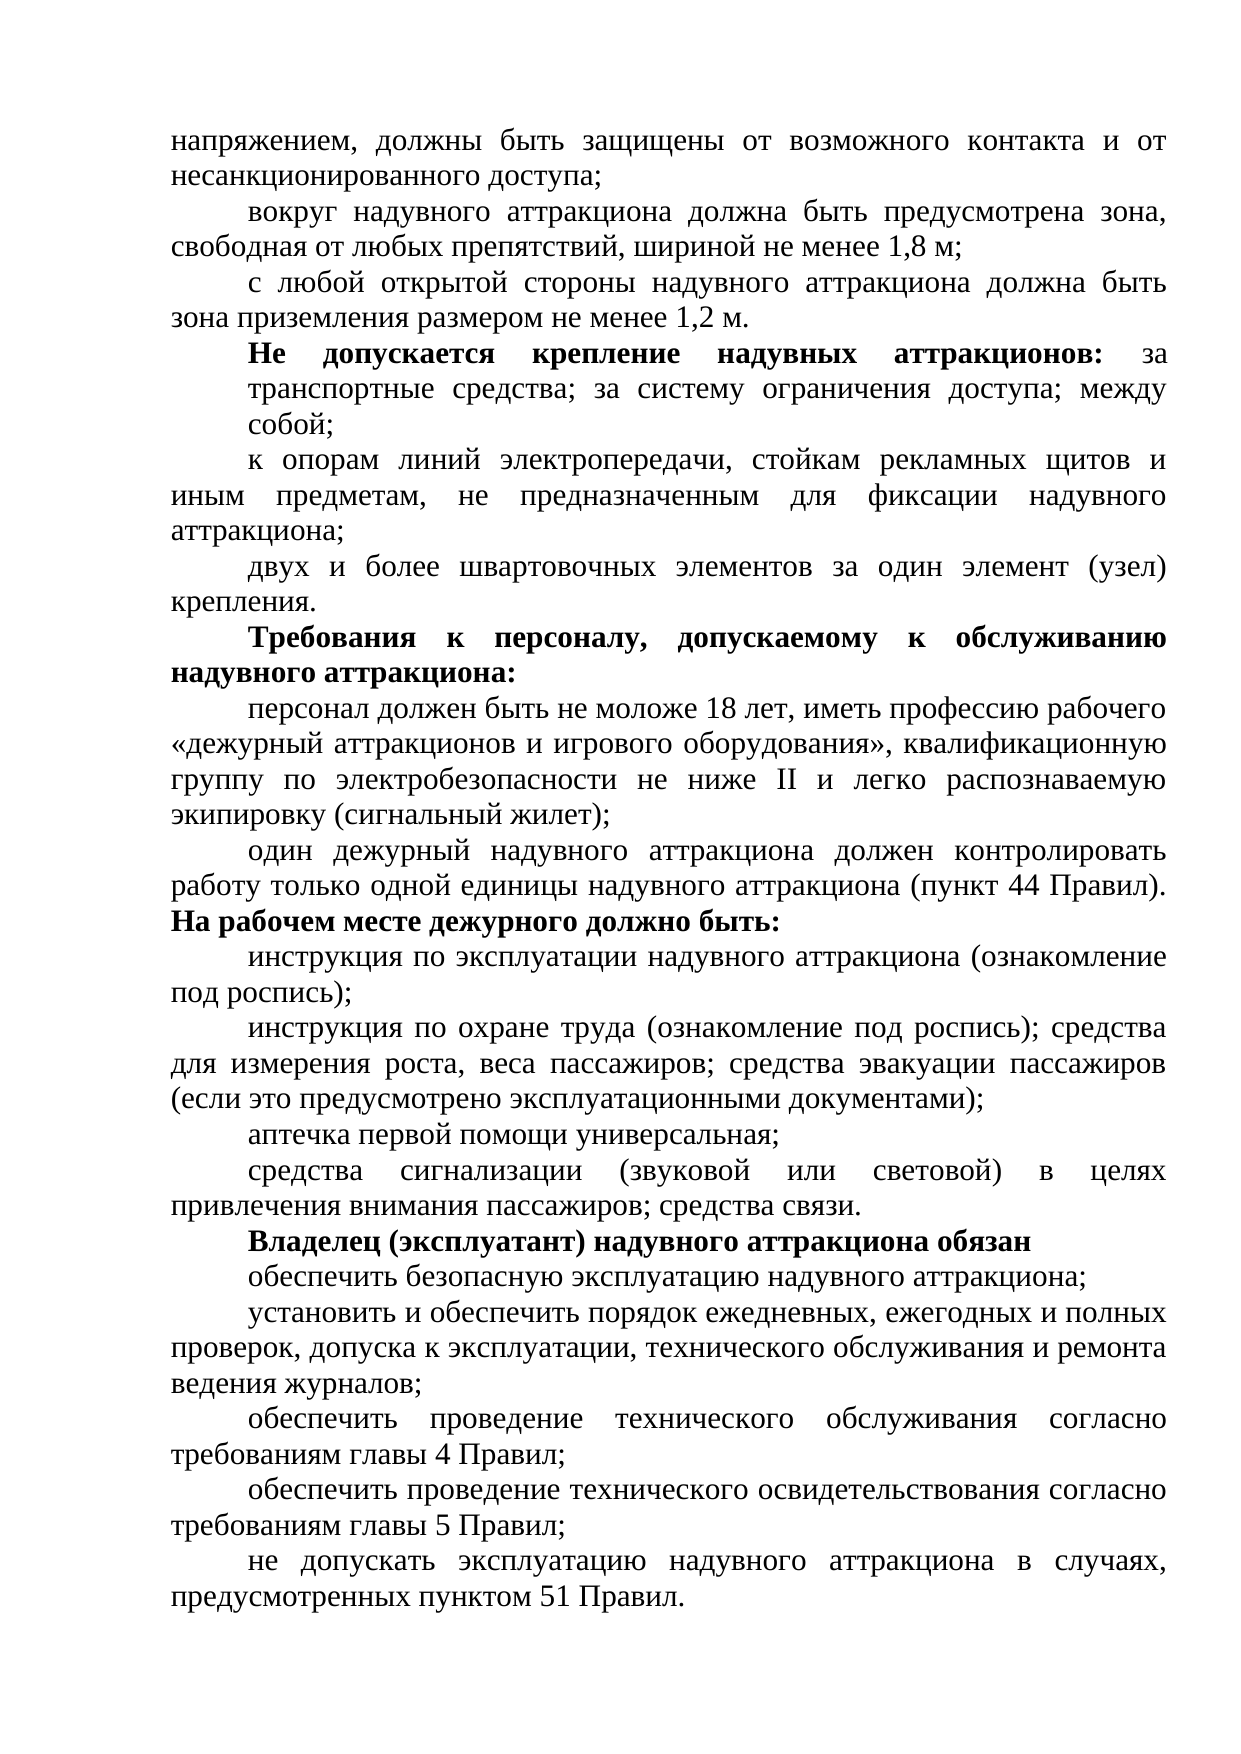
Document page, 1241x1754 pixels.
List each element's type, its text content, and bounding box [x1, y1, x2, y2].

text Не допускается крепление надувных аттракционов: за транспортные средства; за систему ограничения доступа; между собой; [248, 335, 1168, 441]
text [171, 122, 1168, 193]
text инструкция по эксплуатации надувного аттракциона (ознакомление под роспись); [171, 938, 1168, 1009]
text не допускать эксплуатацию надувного аттракциона в случаях, предусмотренных пунктом 51 Правил. [171, 1542, 1168, 1613]
text с любой открытой стороны надувного аттракциона должна быть зона приземления размером не менее 1,2 м. [171, 264, 1168, 335]
text Требования к персоналу, допускаемому к обслуживанию надувного аттракциона: [171, 619, 1168, 690]
text к опорам линий электропередачи, стойкам рекламных щитов и иным предметам, не предназначенным для фиксации надувного аттракциона; [171, 441, 1168, 548]
text инструкция по охране труда (ознакомление под роспись); средства для измерения роста, веса пассажиров; средства эвакуации пассажиров (если это предусмотрено эксплуатационными документами); [171, 1009, 1168, 1116]
text обеспечить проведение технического освидетельствования согласно требованиям главы 5 Правил; [171, 1471, 1168, 1542]
text установить и обеспечить порядок ежедневных, ежегодных и полных проверок, допуска к эксплуатации, технического обслуживания и ремонта ведения журналов; [171, 1294, 1168, 1400]
text двух и более швартовочных элементов за один элемент (узел) крепления. [171, 548, 1168, 619]
text обеспечить проведение технического обслуживания согласно требованиям главы 4 Правил; [171, 1400, 1168, 1471]
text один дежурный надувного аттракциона должен контролировать работу только одной единицы надувного аттракциона (пункт 44 Правил). На рабочем месте дежурного должно быть: [171, 832, 1168, 938]
text персонал должен быть не моложе 18 лет, иметь профессию рабочего «дежурный аттракционов и игрового оборудования», квалификационную группу по электробезопасности не ниже II и легко распознаваемую экипировку (сигнальный жилет); [171, 690, 1168, 832]
text вокруг надувного аттракциона должна быть предусмотрена зона, свободная от любых препятствий, шириной не менее 1,8 м; [171, 193, 1168, 264]
text аптечка первой помощи универсальная; [171, 1116, 1168, 1152]
text средства сигнализации (звуковой или световой) в целях привлечения внимания пассажиров; средства связи. [171, 1152, 1168, 1223]
text Владелец (эксплуатант) надувного аттракциона обязан [171, 1223, 1168, 1258]
text обеспечить безопасную эксплуатацию надувного аттракциона; [171, 1258, 1168, 1294]
